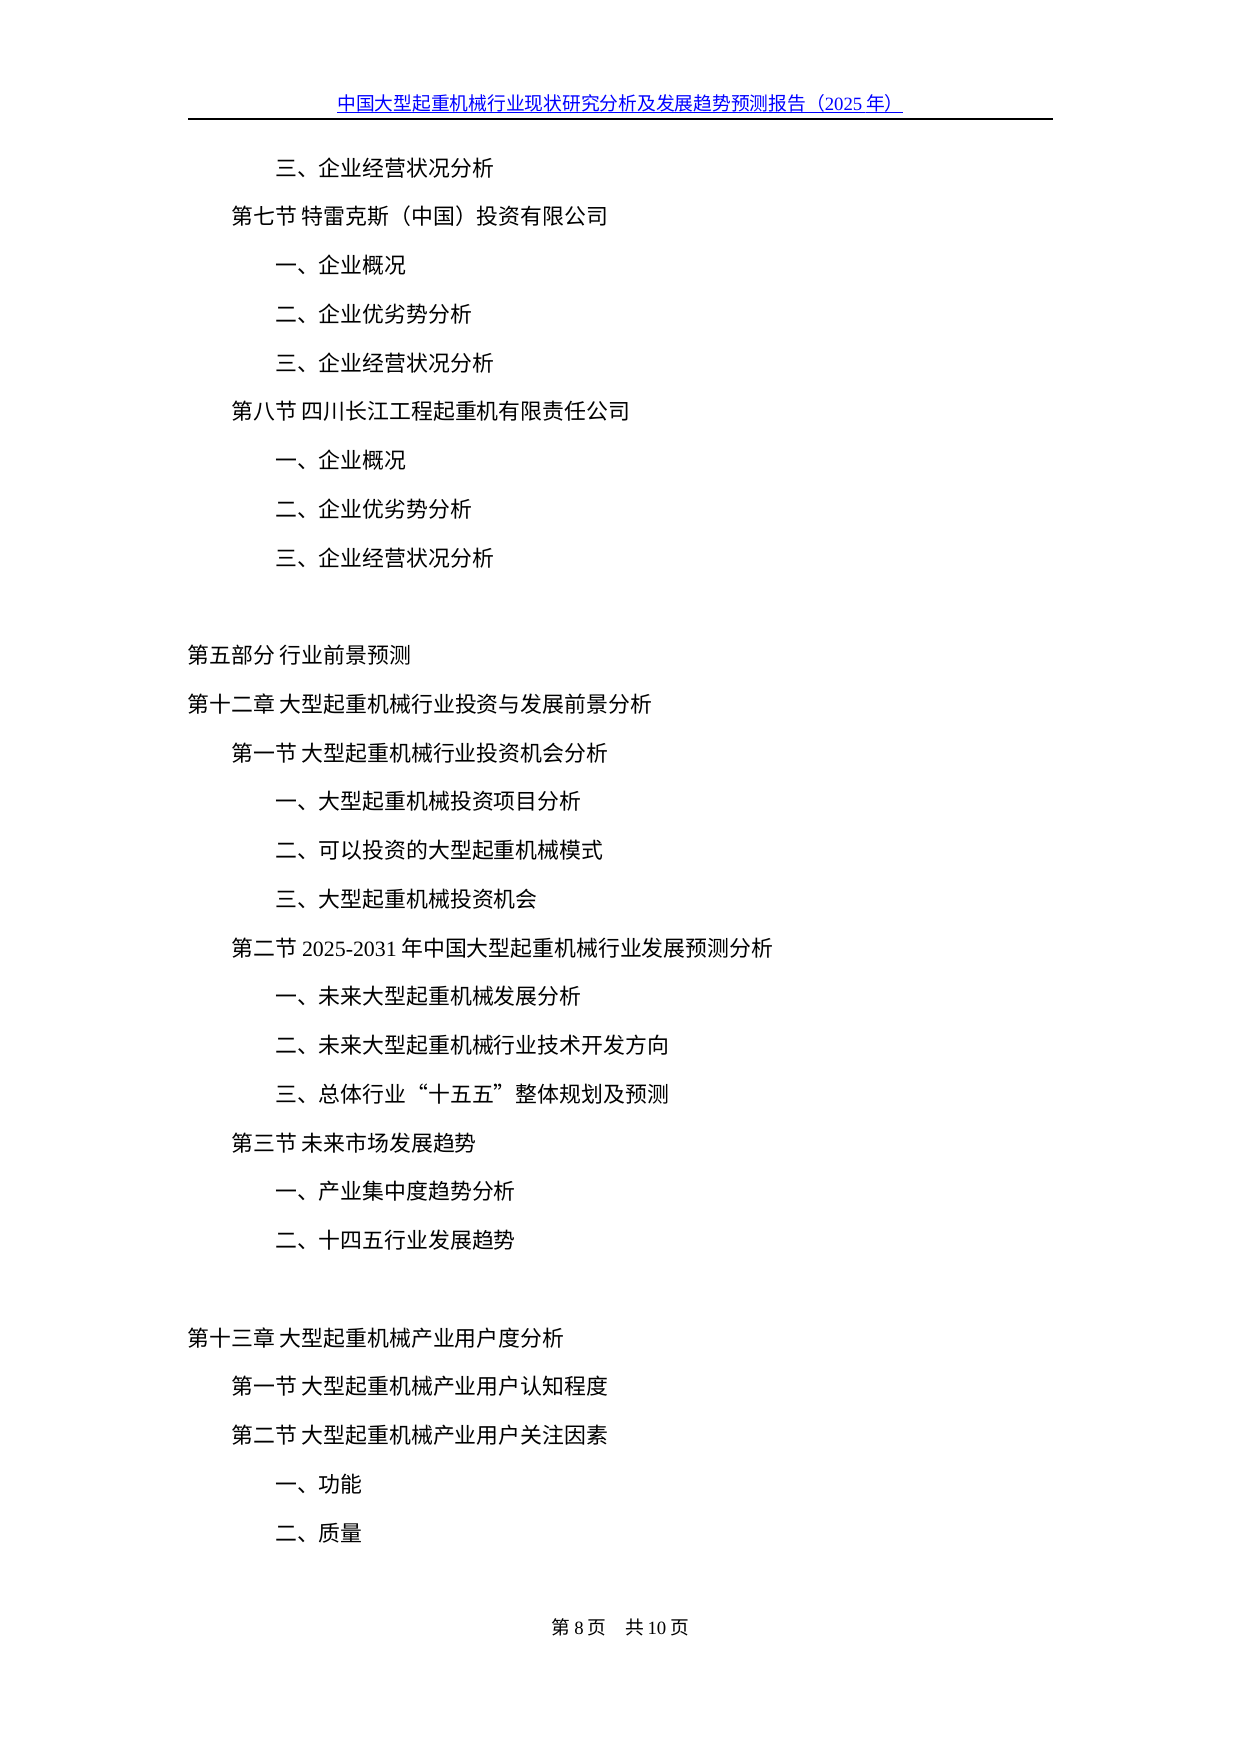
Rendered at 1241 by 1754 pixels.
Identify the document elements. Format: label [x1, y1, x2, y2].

text [187, 150, 1053, 1548]
